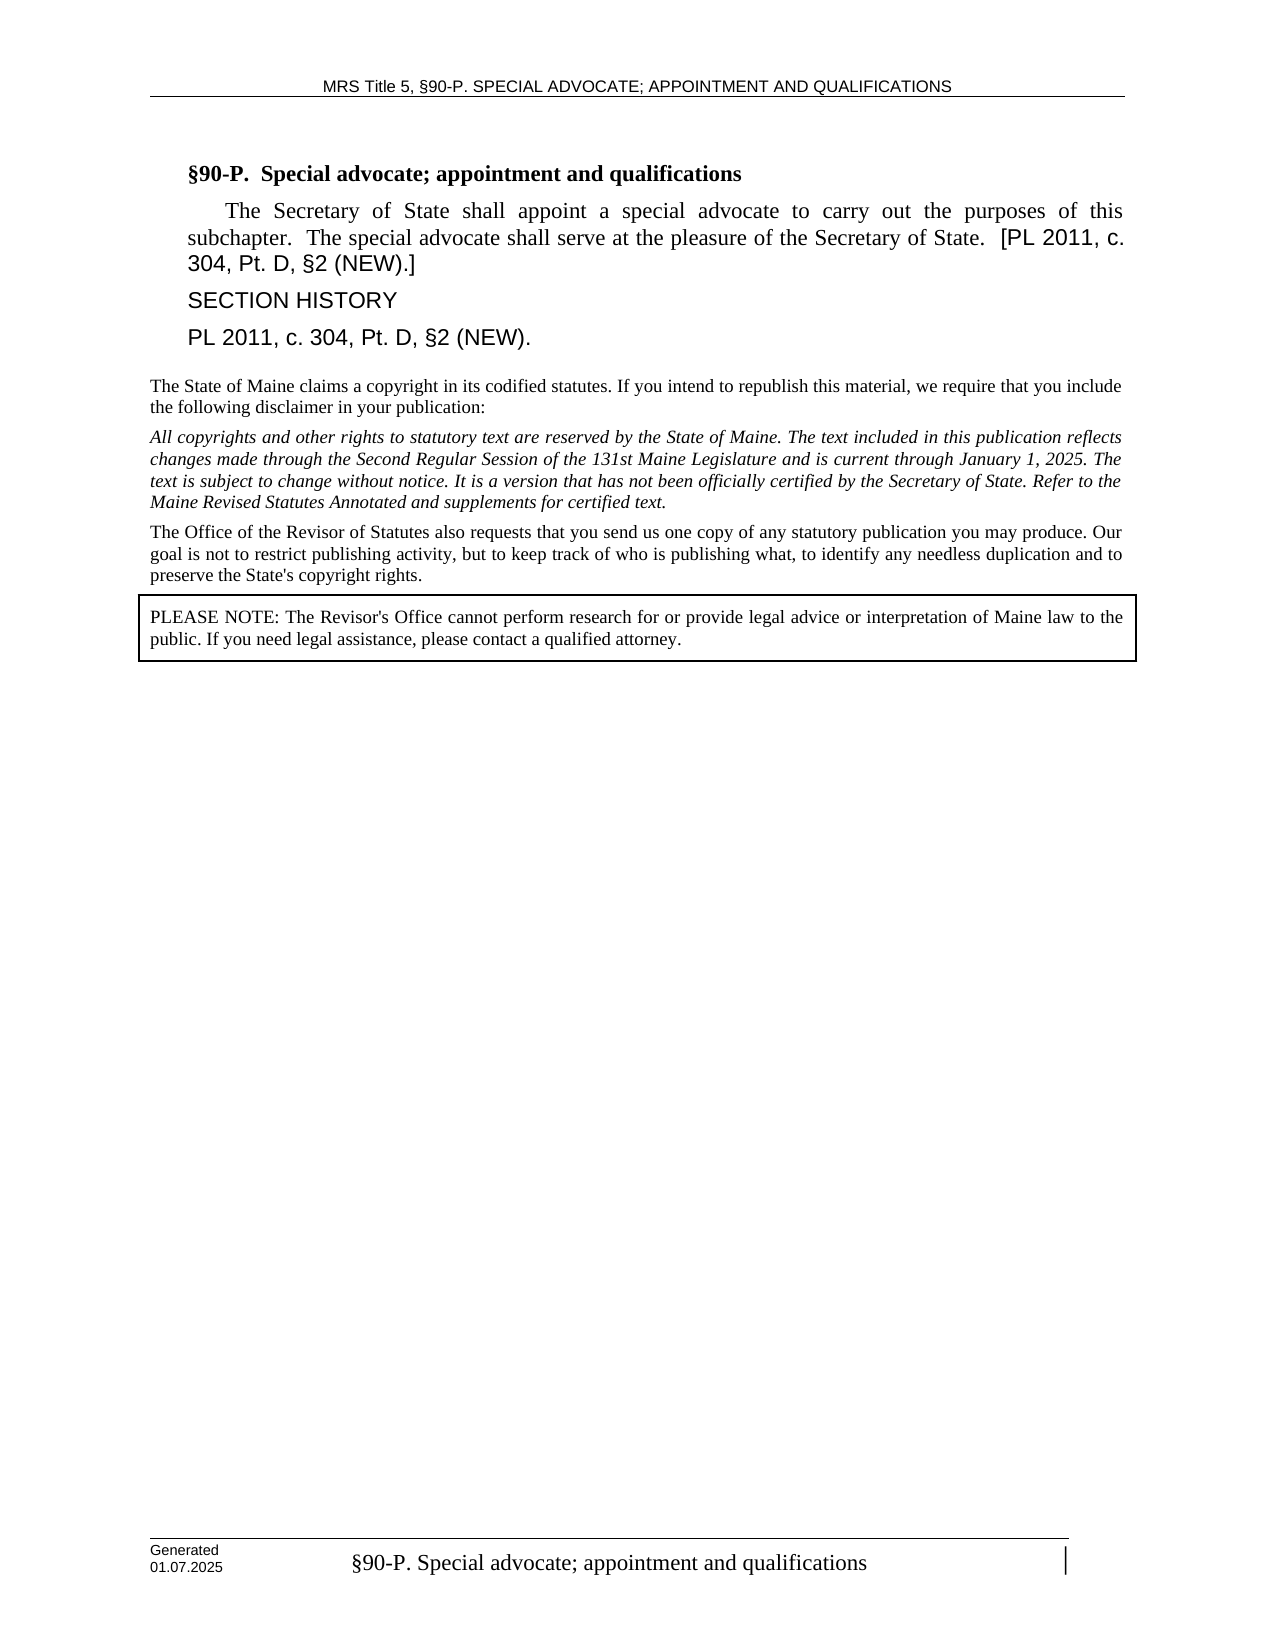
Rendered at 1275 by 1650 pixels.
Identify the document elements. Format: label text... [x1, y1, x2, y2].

text PLEASE NOTE: The Revisor's Office cannot perform research for or provide legal advice or interpretation of Maine law to the public. If you need legal assistance, please contact a qualified attorney. [140, 596, 1135, 660]
text PL 2011, c. 304, Pt. D, §2 (NEW). [187, 323, 1125, 350]
text The Office of the Revisor of Statutes also requests that you send us one copy of any statutory publication you may produce. Our goal is not to restrict publishing activity, but to keep track of who is publishing what, to identify any needless duplication and to preserve the State's copyright rights. [150, 521, 1125, 586]
text §90-P. Special advocate; appointment and qualifications [187, 160, 1125, 187]
text SECTION HISTORY [187, 287, 1125, 313]
text The Secretary of State shall appoint a special advocate to carry out the purposes of this subchapter. The special advocate shall serve at the pleasure of the Secretary of State. [PL 2011, c. 304, Pt. D, §2 (NEW).] [187, 197, 1125, 276]
text The State of Maine claims a copyright in its codified statutes. If you intend to republish this material, we require that you include the following disclaimer in your publication: [150, 375, 1125, 418]
text All copyrights and other rights to statutory text are reserved by the State of Maine. The text included in this publication reflects changes made through the Second Regular Session of the 131st Maine Legislature and is current through January 1, 2025 . The text is subject to change without notice. It is a version that has not been officially certified by the Secretary of State. Refer to the Maine Revised Statutes Annotated and supplements for certified text. [150, 426, 1125, 513]
